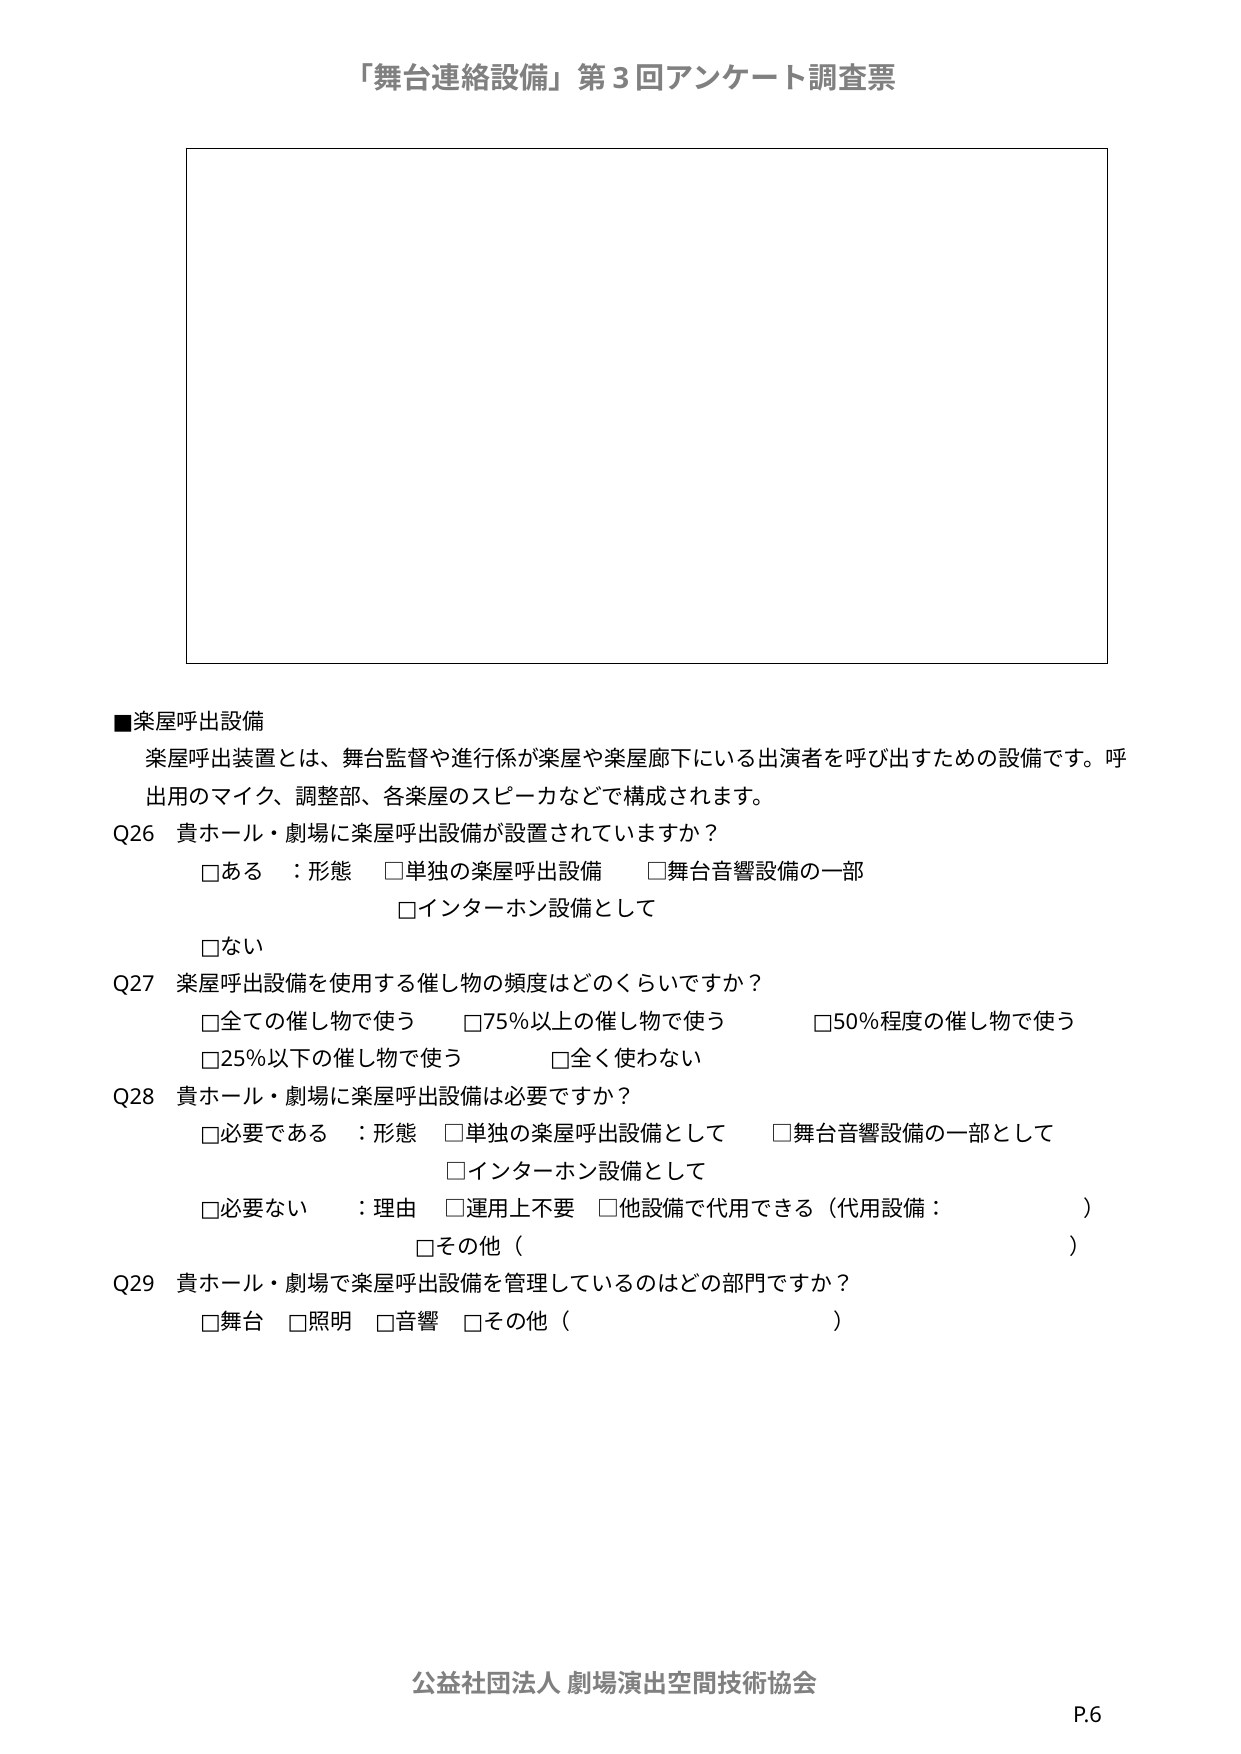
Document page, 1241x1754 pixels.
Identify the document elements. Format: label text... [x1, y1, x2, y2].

text □ある ：形態 □単独の楽屋呼出設備 □舞台音響設備の一部 [112, 851, 1128, 888]
text Q28 貴ホール・劇場に楽屋呼出設備は必要ですか？ [112, 1076, 1128, 1113]
text □全ての催し物で使う □75％以上の催し物で使う □50％程度の催し物で使う [112, 1001, 1128, 1038]
text □インターホン設備として [112, 1151, 1128, 1188]
text □舞台 □照明 □音響 □その他（ ） [112, 1301, 1128, 1338]
text 楽屋呼出装置とは、舞台監督や進行係が楽屋や楽屋廊下にいる出演者を呼び出すための設備です。呼出用のマイク、調整部、各楽屋のスピーカなどで構成されます。 [145, 738, 1128, 813]
text □その他（ ） [112, 1226, 1128, 1263]
text □25％以下の催し物で使う □全く使わない [112, 1038, 1128, 1076]
text □ない [112, 926, 1128, 963]
text Q27 楽屋呼出設備を使用する催し物の頻度はどのくらいですか？ [112, 963, 1128, 1001]
text Q26 貴ホール・劇場に楽屋呼出設備が設置されていますか？ [112, 813, 1128, 851]
table_header [187, 149, 1107, 662]
text □インターホン設備として [112, 888, 1128, 926]
text □必要ない ：理由 □運用上不要 □他設備で代用できる（代用設備： ） [112, 1188, 1128, 1226]
text ■楽屋呼出設備 [112, 701, 1128, 738]
text Q29 貴ホール・劇場で楽屋呼出設備を管理しているのはどの部門ですか？ [112, 1263, 1128, 1301]
text □必要である ：形態 □単独の楽屋呼出設備として □舞台音響設備の一部として [112, 1113, 1128, 1151]
